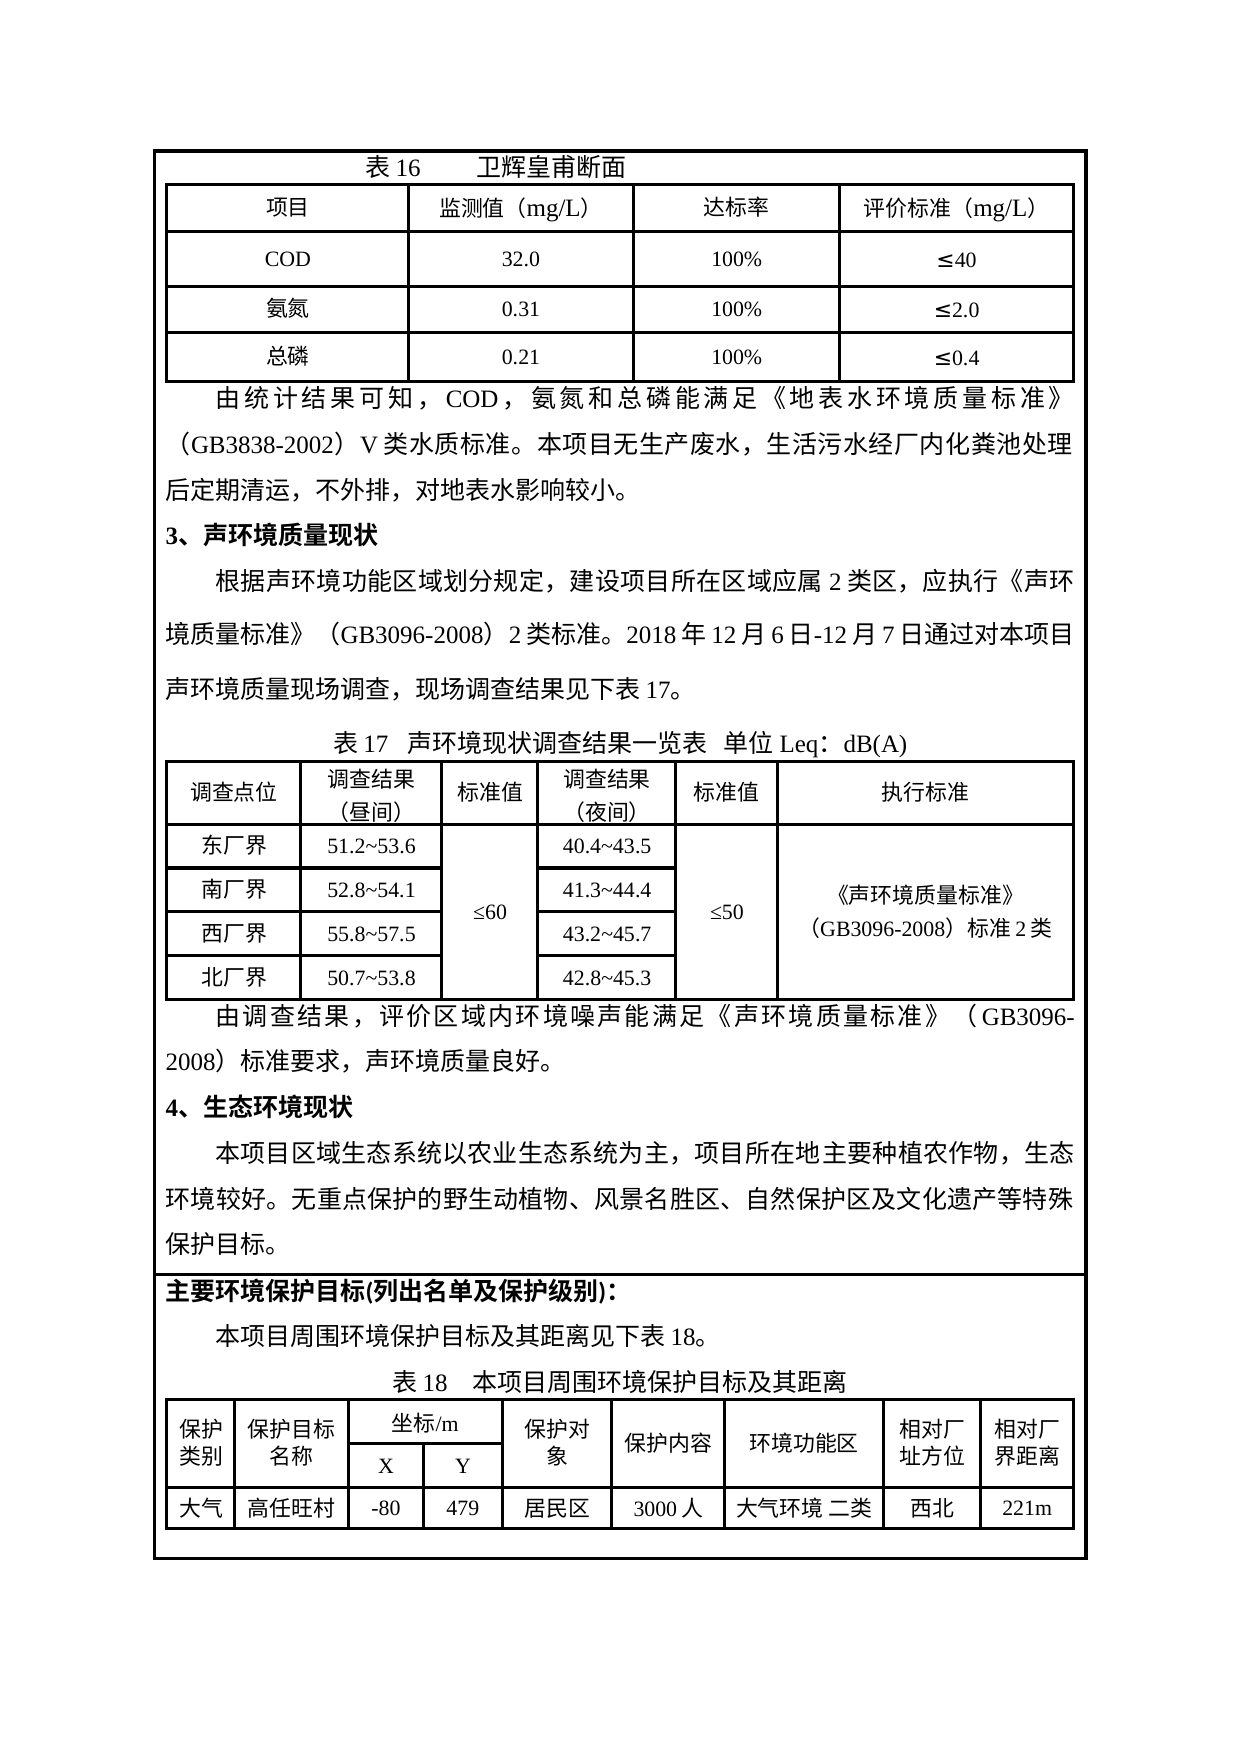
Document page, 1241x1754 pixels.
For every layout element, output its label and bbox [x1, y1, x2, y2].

table_cell [156, 1276, 1084, 1557]
table_header [156, 153, 1084, 1272]
